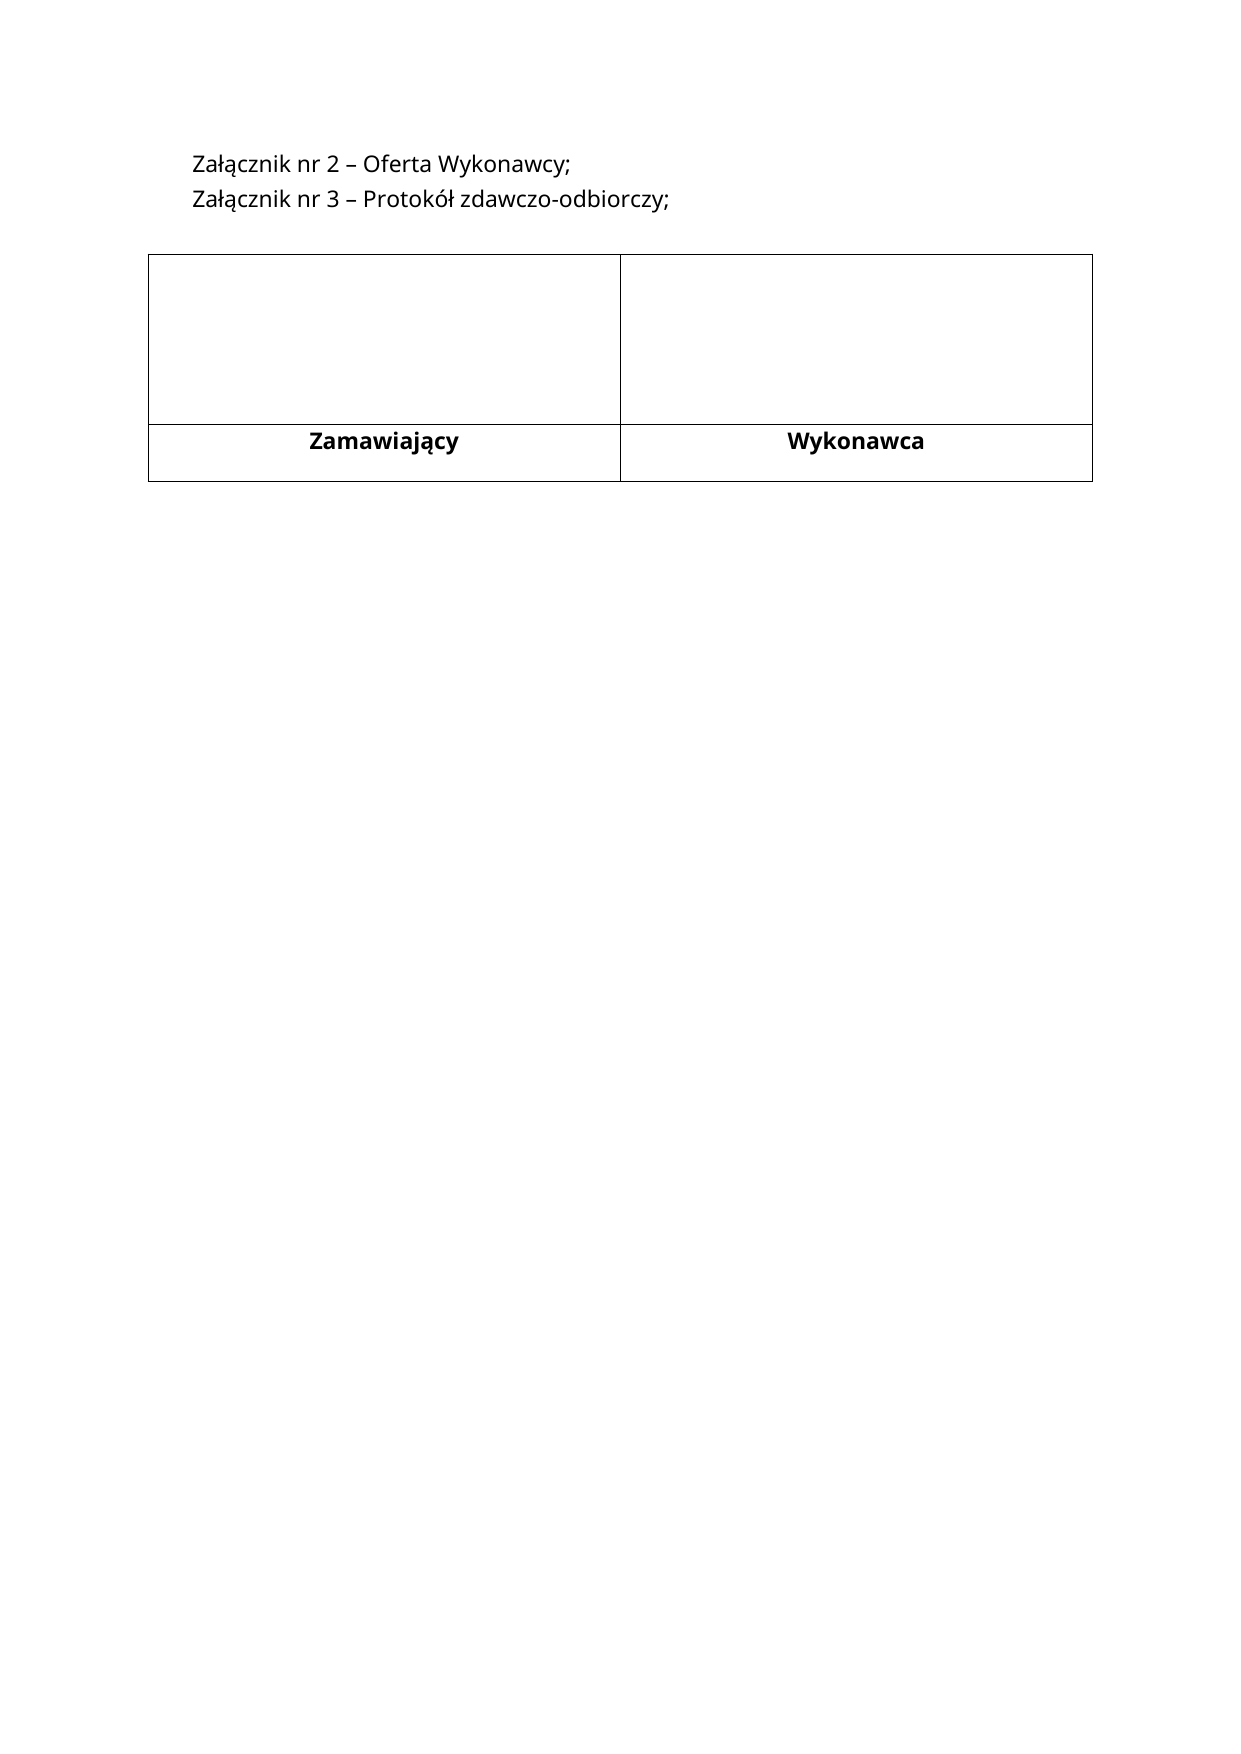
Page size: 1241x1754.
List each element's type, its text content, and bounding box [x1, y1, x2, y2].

text Załącznik nr 2 – Oferta Wykonawcy; [192, 148, 1093, 179]
text Załącznik nr 3 – Protokół zdawczo-odbiorczy; [192, 183, 1093, 214]
table_cell Wykonawca [621, 425, 1092, 481]
table_header [621, 255, 1092, 424]
table_header [149, 255, 620, 424]
table_cell Zamawiający [149, 425, 620, 481]
